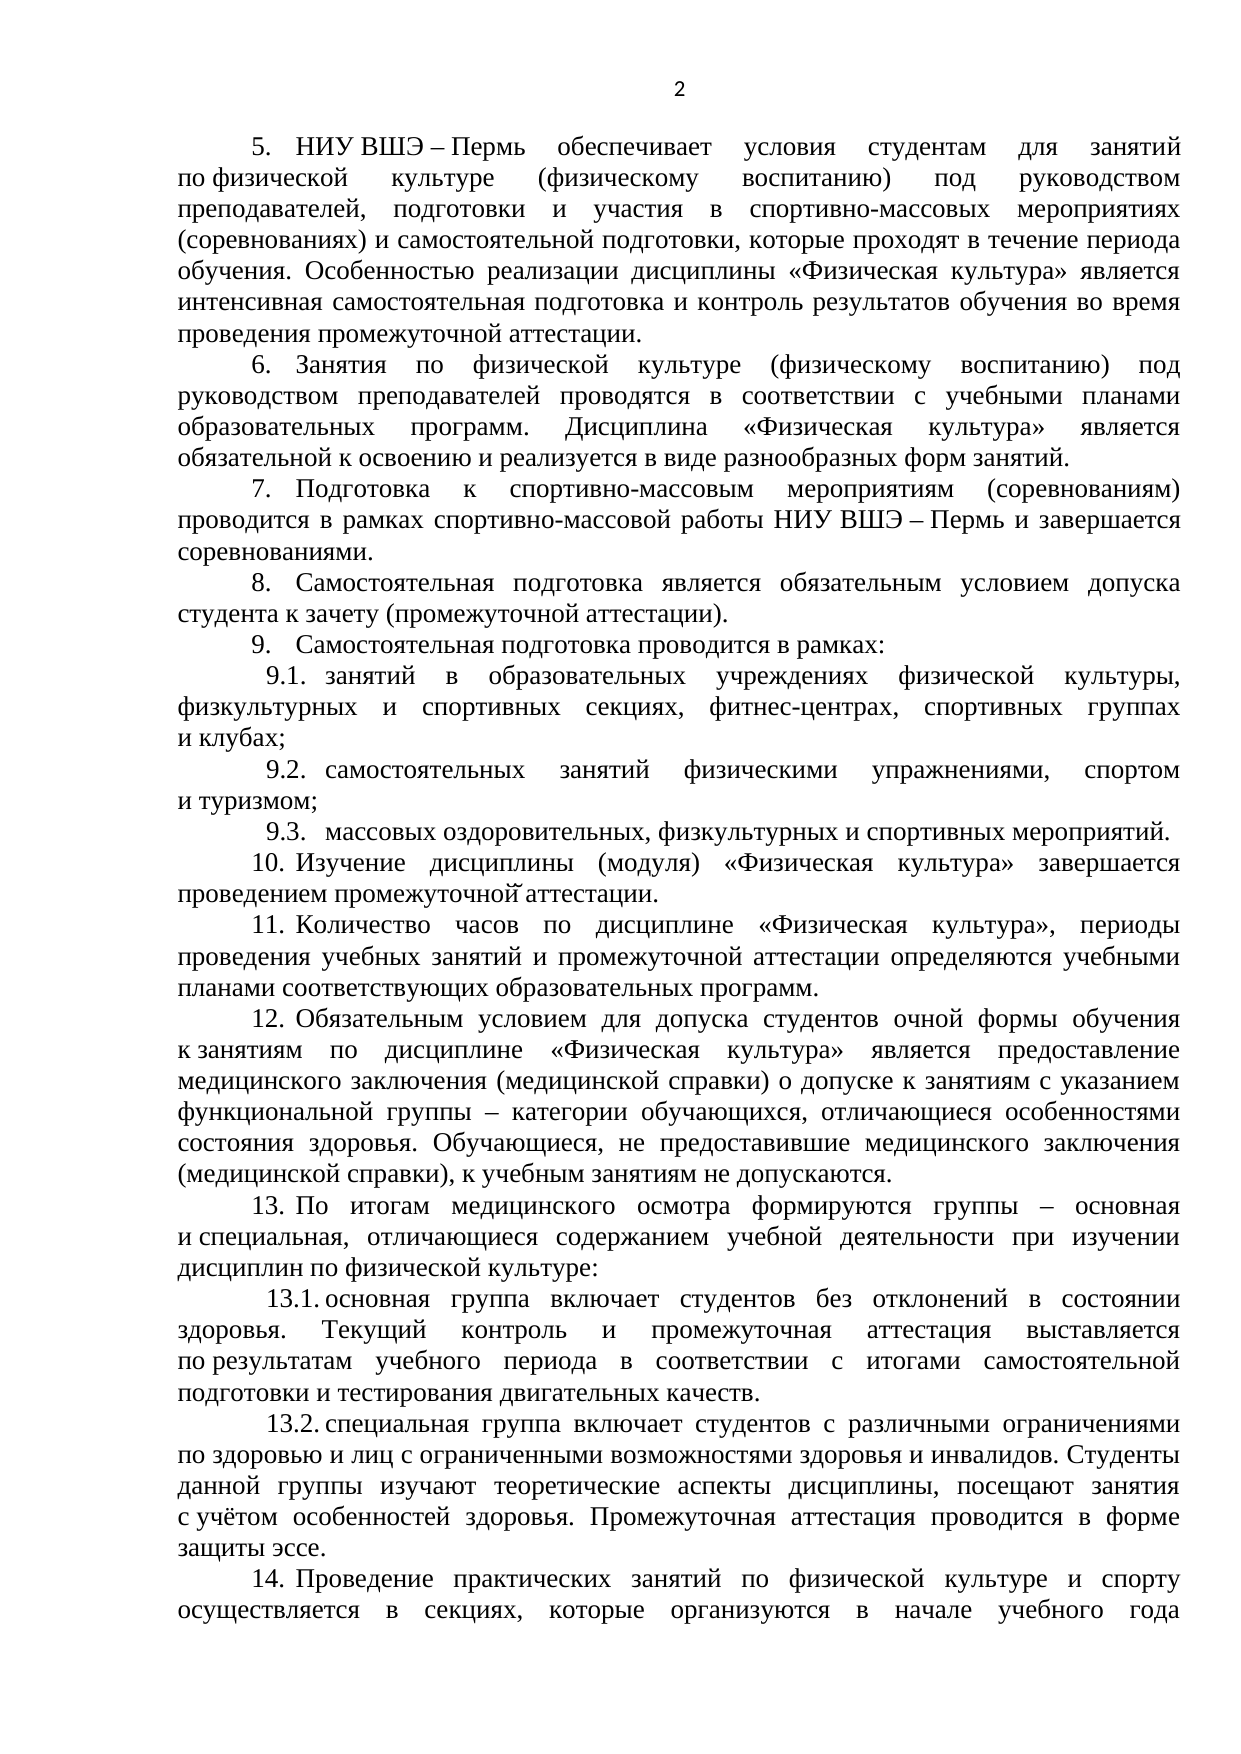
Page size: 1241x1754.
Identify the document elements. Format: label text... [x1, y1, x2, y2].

list Количество часов по дисциплине «Физическая культура», периоды проведения учебных занятий и промежуточной аттестации определяются учебными планами соответствующих образовательных программ. [177, 908, 1181, 1002]
list По итогам медицинского осмотра формируются группы – основная и специальная, отличающиеся содержанием учебной деятельности при изучении дисциплин по физической культуре: [177, 1189, 1181, 1282]
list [177, 1562, 1181, 1625]
list Подготовка к спортивно-массовым мероприятиям (соревнованиям) проводится в рамках спортивно-массовой работы НИУ ВШЭ – Пермь и завершается соревнованиями. [177, 472, 1181, 566]
list основная группа включает студентов без отклонений в состоянии здоровья. Текущий контроль и промежуточная аттестация выставляется по результатам учебного периода в соответствии с итогами самостоятельной подготовки и тестирования двигательных качеств. [177, 1282, 1181, 1407]
list Обязательным условием для допуска студентов очной формы обучения к занятиям по дисциплине «Физическая культура» является предоставление медицинского заключения (медицинской справки) о допуске к занятиям с указанием функциональной группы – категории обучающихся, отличающиеся особенностями состояния здоровья. Обучающиеся, не предоставившие медицинского заключения (медицинской справки), к учебным занятиям не допускаются. [177, 1002, 1181, 1189]
list Изучение дисциплины (модуля) «Физическая культура» завершается проведением промежуточной̆ аттестации. [177, 846, 1181, 908]
list Самостоятельная подготовка является обязательным условием допуска студента к зачету (промежуточной аттестации). [177, 566, 1181, 628]
list массовых оздоровительных, физкультурных и спортивных мероприятий. [177, 815, 1181, 846]
list специальная группа включает студентов с различными ограничениями по здоровью и лиц с ограниченными возможностями здоровья и инвалидов. Студенты данной группы изучают теоретические аспекты дисциплины, посещают занятия с учётом особенностей здоровья. Промежуточная аттестация проводится в форме защиты эссе. [177, 1407, 1181, 1562]
list НИУ ВШЭ – Пермь обеспечивает условия студентам для занятий по физической культуре (физическому воспитанию) под руководством преподавателей, подготовки и участия в спортивно-массовых мероприятиях (соревнованиях) и самостоятельной подготовки, которые проходят в течение периода обучения. Особенностью реализации дисциплины «Физическая культура» является интенсивная самостоятельная подготовка и контроль результатов обучения во время проведения промежуточной аттестации. [177, 130, 1181, 348]
list Занятия по физической культуре (физическому воспитанию) под руководством преподавателей проводятся в соответствии с учебными планами образовательных программ. Дисциплина «Физическая культура» является обязательной к освоению и реализуется в виде разнообразных форм занятий. [177, 348, 1181, 472]
list самостоятельных занятий физическими упражнениями, спортом и туризмом; [177, 753, 1181, 815]
list занятий в образовательных учреждениях физической культуры, физкультурных и спортивных секциях, фитнес-центрах, спортивных группах и клубах; [177, 659, 1181, 753]
list Самостоятельная подготовка проводится в рамках: [177, 628, 1181, 659]
